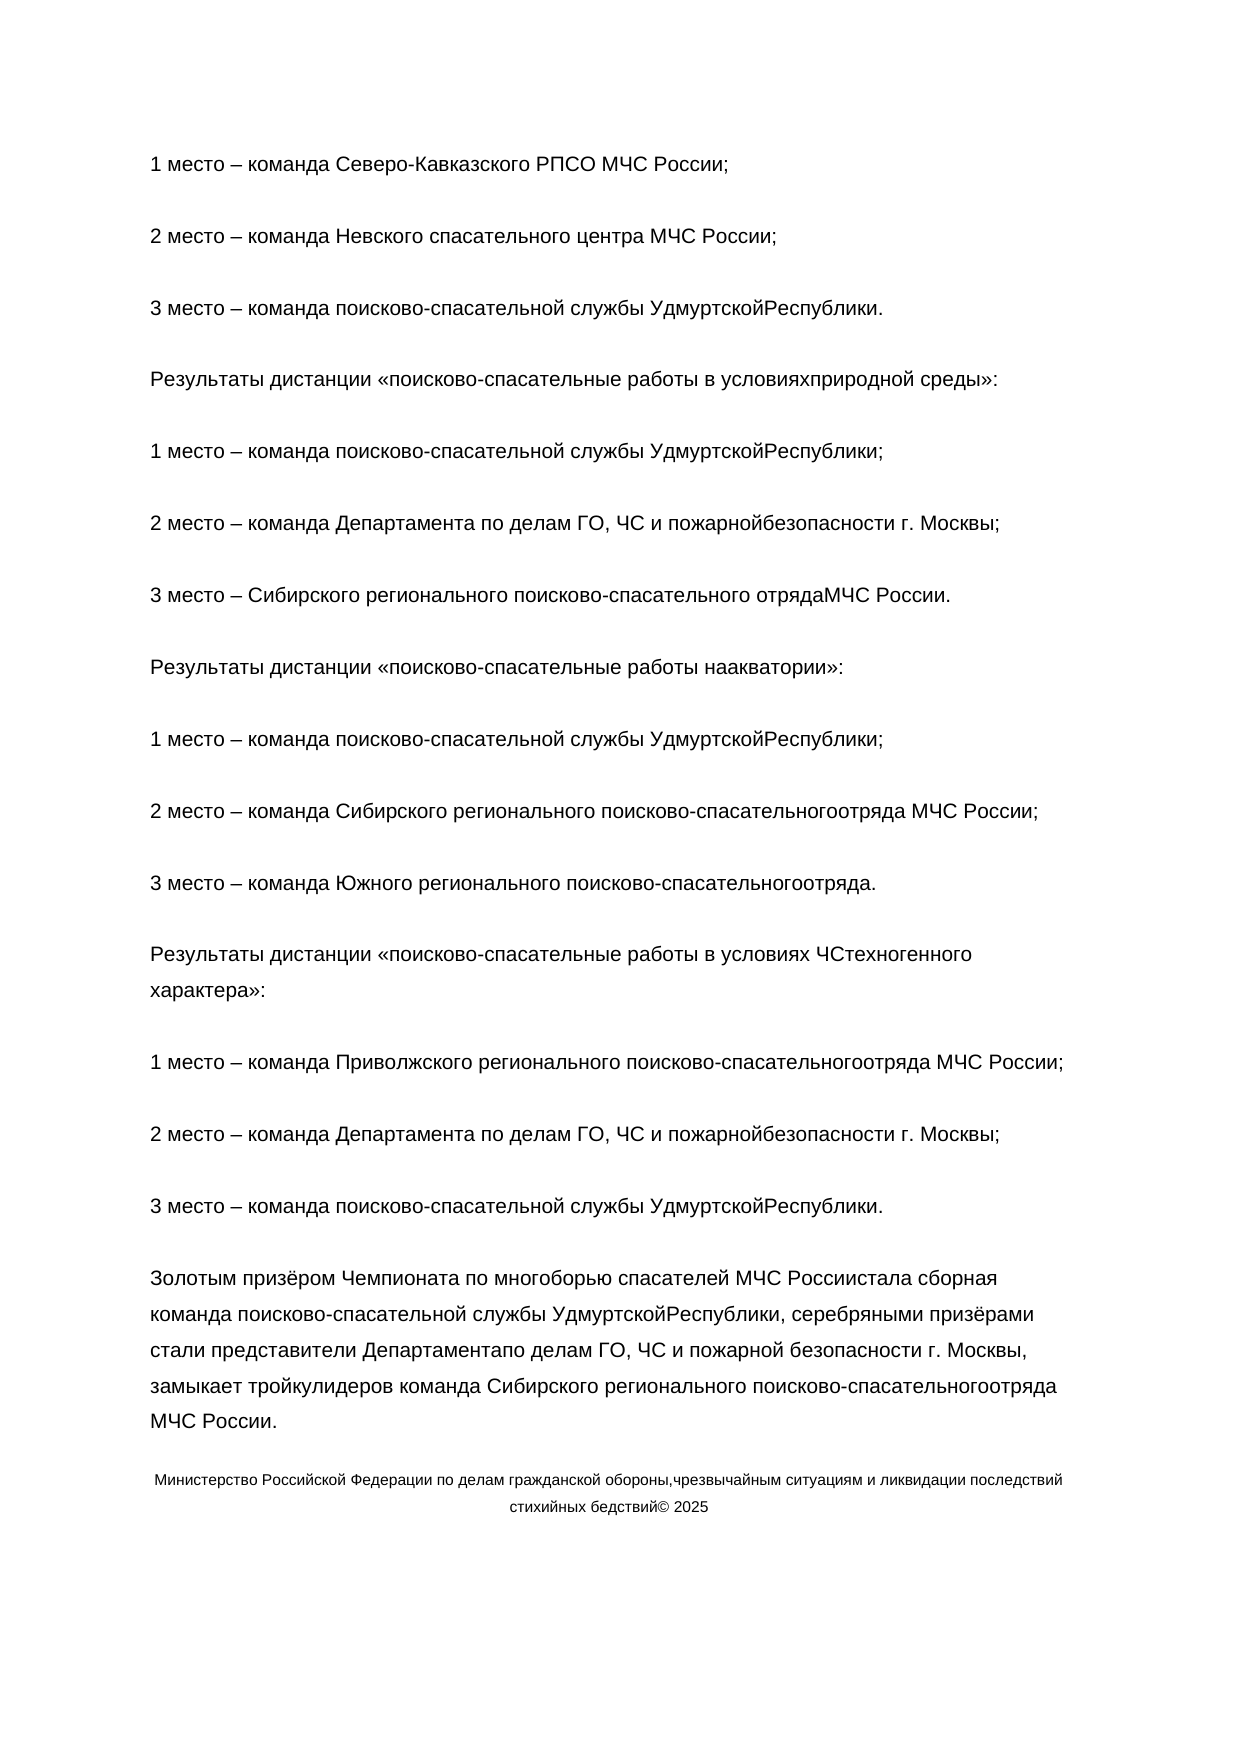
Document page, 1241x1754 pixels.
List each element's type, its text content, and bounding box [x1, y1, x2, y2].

table_cell Министерство Российской Федерации по делам гражданской обороны,чрезвычайным ситуациям и ликвидации последствий стихийных бедствий© 2025 [140, 1470, 1078, 1552]
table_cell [140, 150, 1078, 1470]
